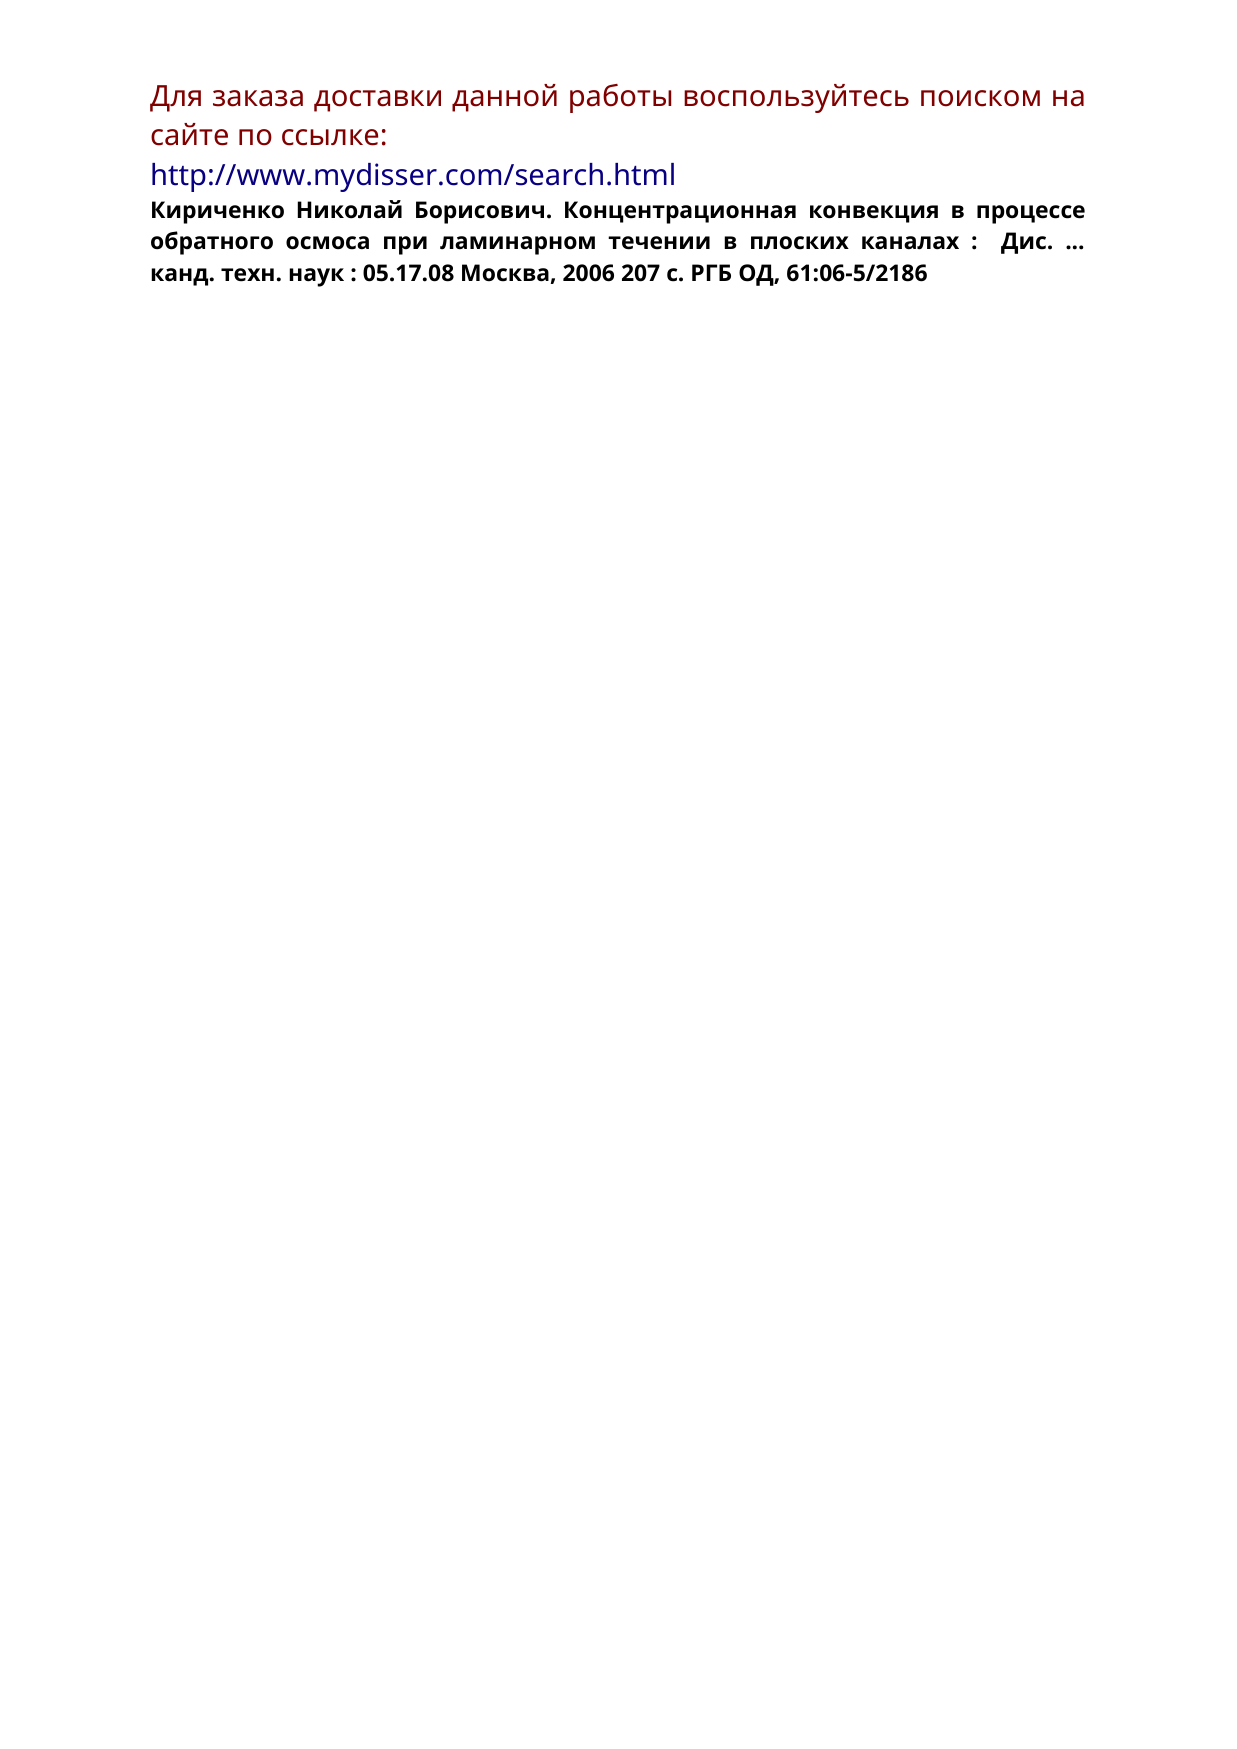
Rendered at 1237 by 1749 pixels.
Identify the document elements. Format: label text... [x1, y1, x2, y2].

text Кириченко Николай Борисович. Концентрационная конвекция в процессе обратного осмоса при ламинарном течении в плоских каналах : Дис. ... канд. техн. наук : 05.17.08 Москва, 2006 207 с. РГБ ОД, 61:06-5/2186 [150, 194, 1086, 288]
